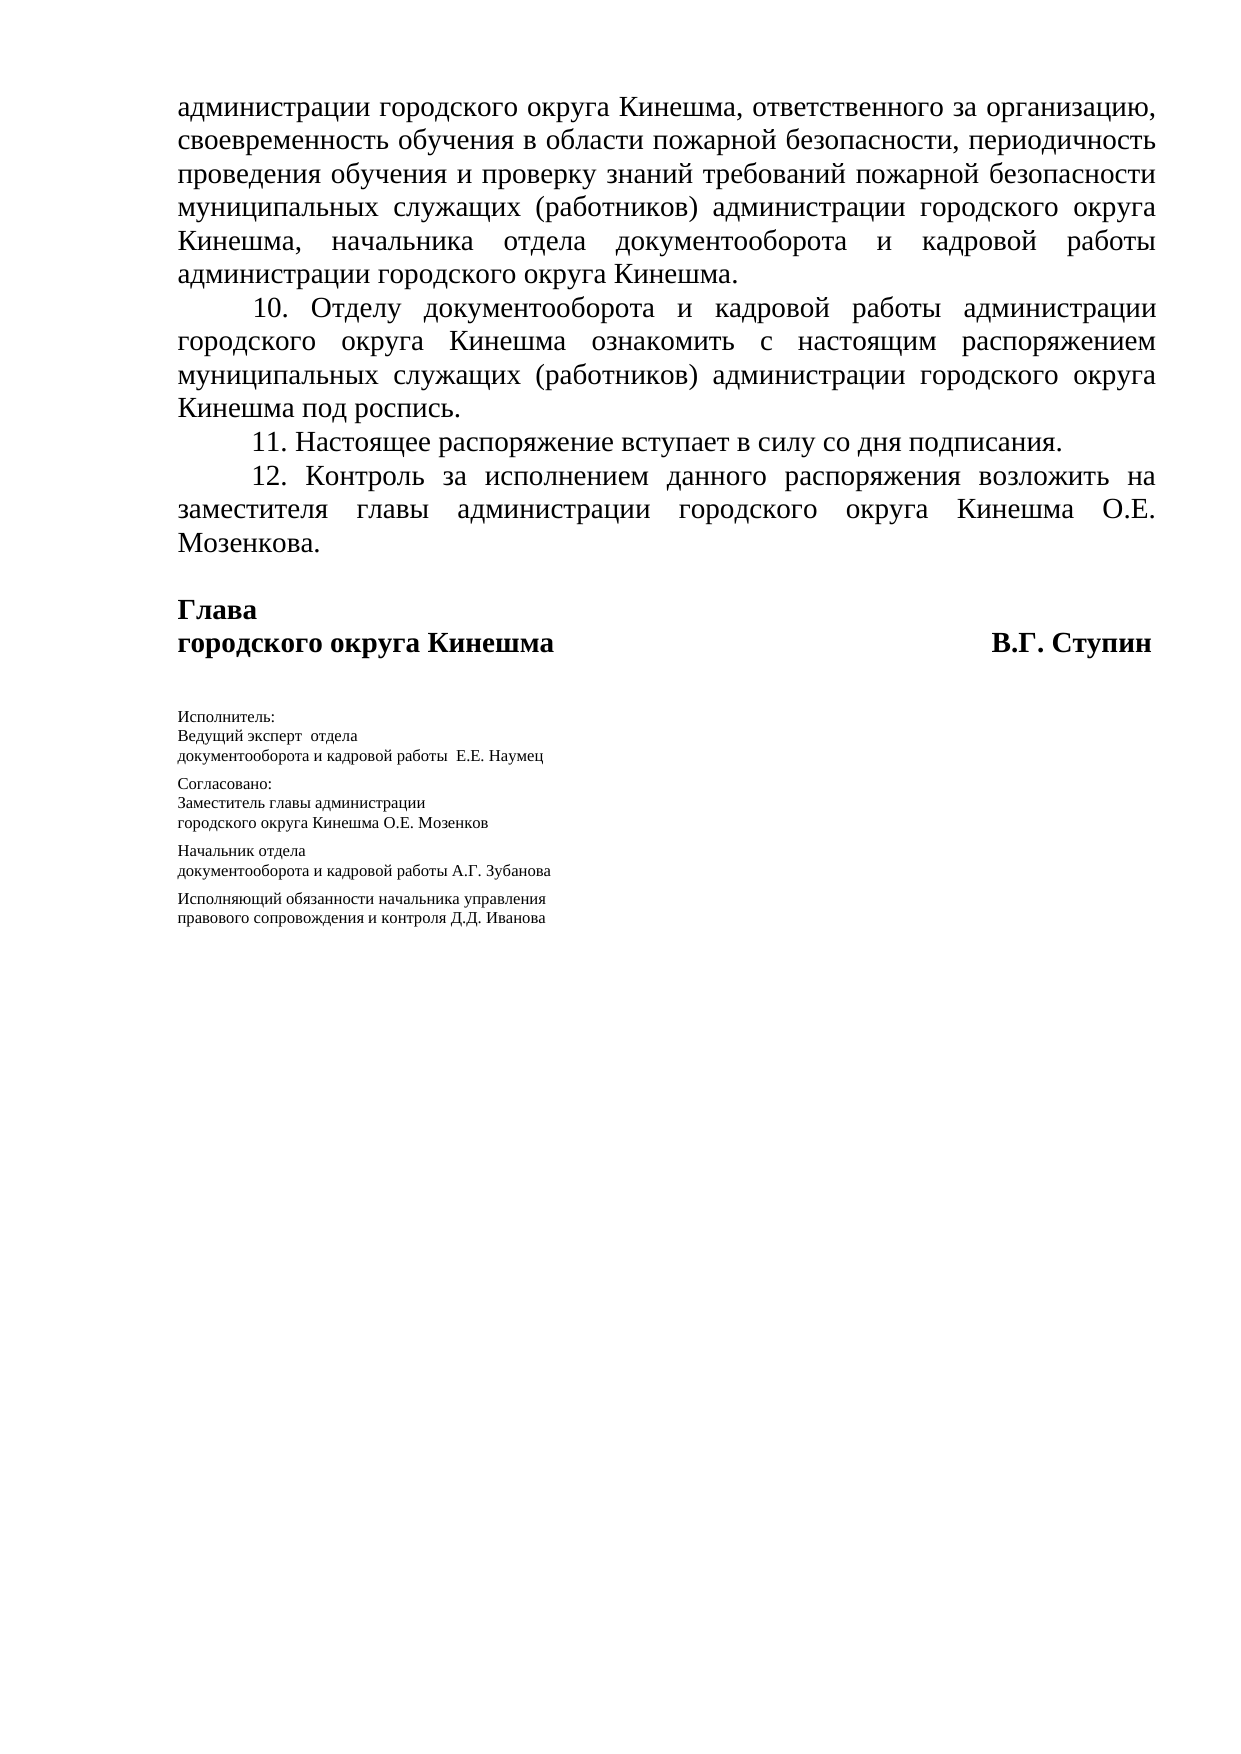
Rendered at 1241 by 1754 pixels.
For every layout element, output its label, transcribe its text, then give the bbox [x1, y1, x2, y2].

text Заместитель главы администрации [177, 793, 1157, 812]
text 10. Отделу документооборота и кадровой работы администрации городского округа Кинешма ознакомить с настоящим распоряжением муниципальных служащих (работников) администрации городского округа Кинешма под роспись. [177, 290, 1157, 424]
text Исполняющий обязанности начальника управления [177, 889, 1157, 908]
text 11. Настоящее распоряжение вступает в силу со дня подписания. [177, 424, 1157, 458]
text Начальник отдела [177, 841, 1157, 860]
text Согласовано: [177, 774, 1157, 793]
text городского округа Кинешма О.Е. Мозенков [177, 812, 1157, 832]
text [177, 89, 1157, 290]
text городского округа Кинешма В.Г. Ступин [177, 625, 1157, 659]
text Исполнитель: [177, 707, 1157, 726]
text правового сопровождения и контроля Д.Д. Иванова [177, 908, 1157, 927]
text Ведущий эксперт отдела [177, 726, 1157, 745]
text Глава [177, 592, 1157, 625]
text 12. Контроль за исполнением данного распоряжения возложить на заместителя главы администрации городского округа Кинешма О.Е. Мозенкова. [177, 458, 1157, 558]
text документооборота и кадровой работы Е.Е. Наумец [177, 745, 1157, 764]
text документооборота и кадровой работы А.Г. Зубанова [177, 860, 1157, 879]
